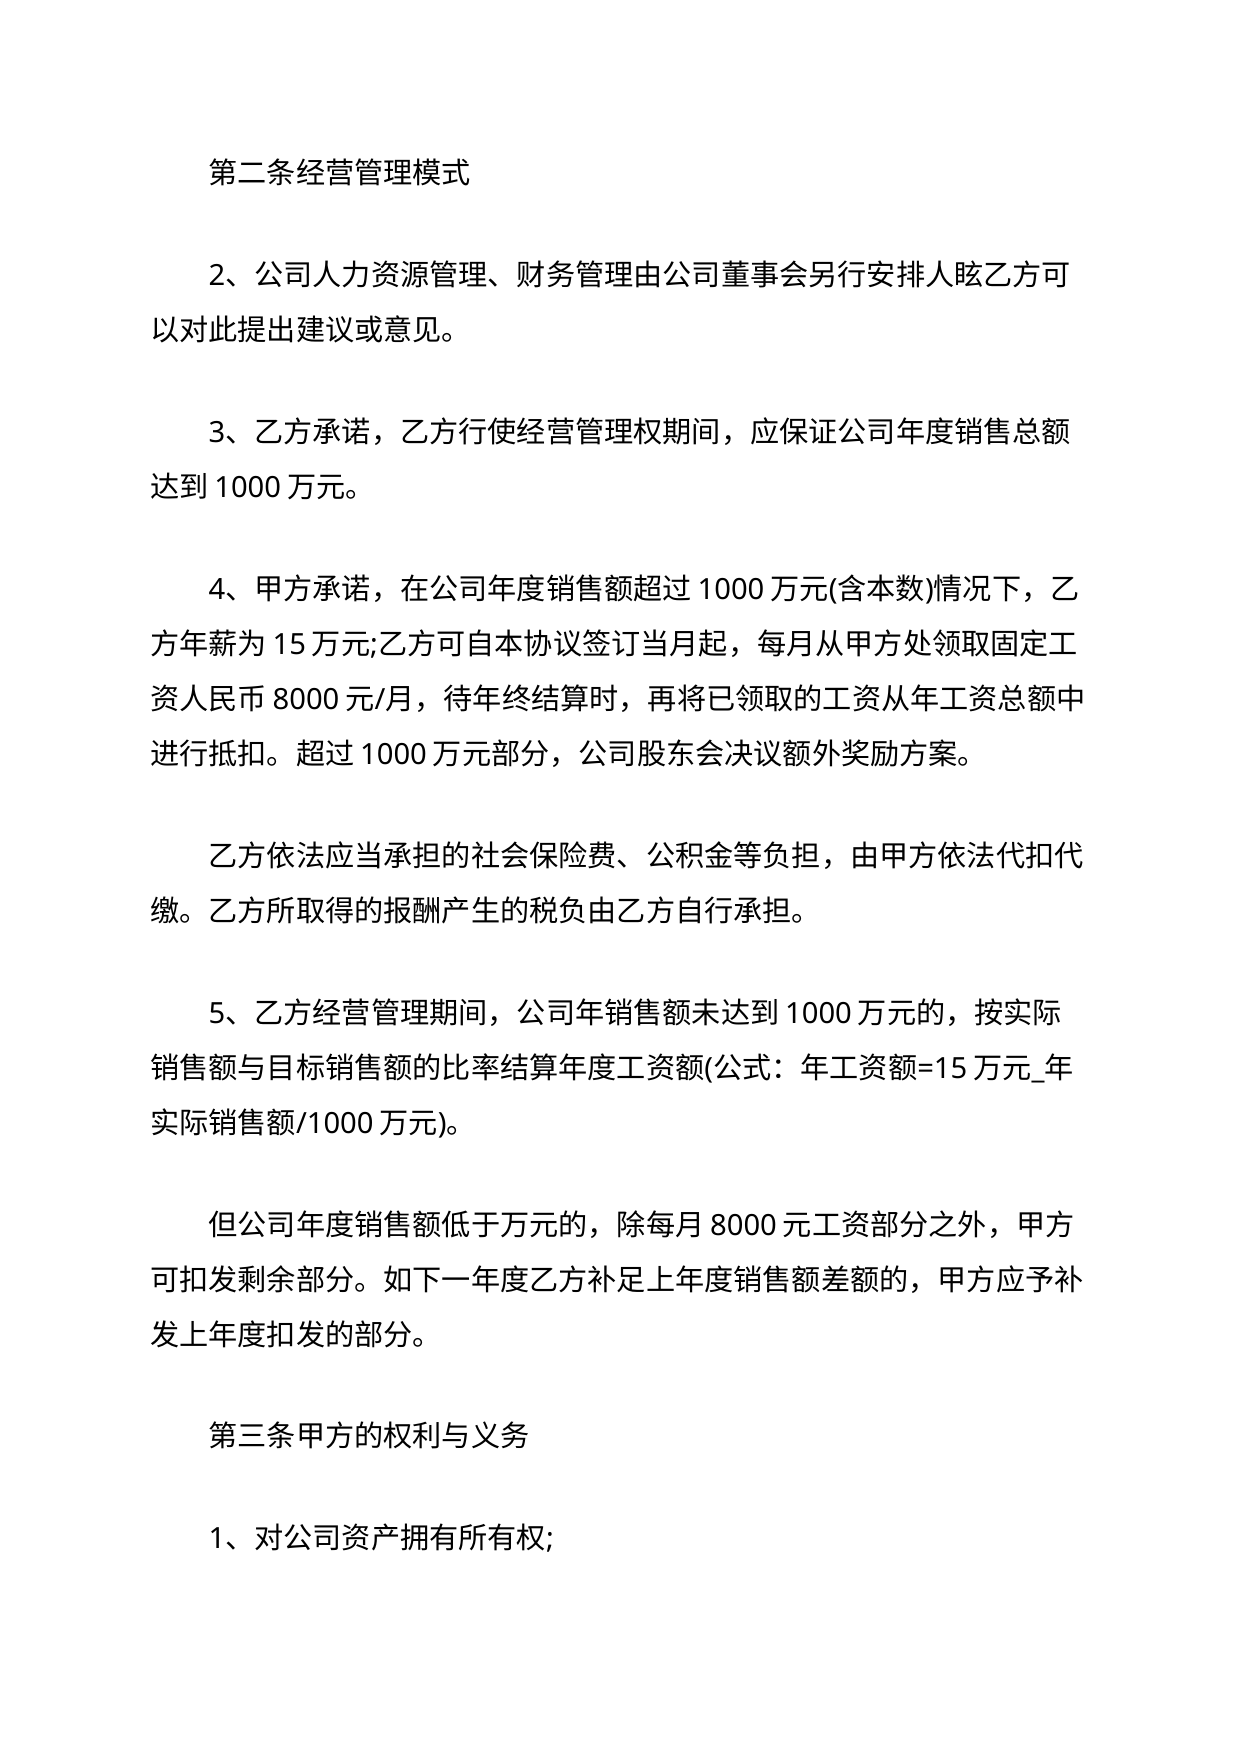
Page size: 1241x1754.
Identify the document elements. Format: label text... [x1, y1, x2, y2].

text 第三条甲方的权利与义务 [150, 1413, 1090, 1455]
text 5、乙方经营管理期间，公司年销售额未达到1000万元的，按实际销售额与目标销售额的比率结算年度工资额(公式：年工资额=15万元_年实际销售额/1000万元)。 [150, 989, 1090, 1142]
text 乙方依法应当承担的社会保险费、公积金等负担，由甲方依法代扣代缴。乙方所取得的报酬产生的税负由乙方自行承担。 [150, 832, 1090, 930]
text 4、甲方承诺，在公司年度销售额超过1000万元(含本数)情况下，乙方年薪为15万元;乙方可自本协议签订当月起，每月从甲方处领取固定工资人民币8000元/月，待年终结算时，再将已领取的工资从年工资总额中进行抵扣。超过1000万元部分，公司股东会决议额外奖励方案。 [150, 566, 1090, 773]
text 第二条经营管理模式 [150, 150, 1090, 192]
text 2、公司人力资源管理、财务管理由公司董事会另行安排人眩乙方可以对此提出建议或意见。 [150, 252, 1090, 349]
text 3、乙方承诺，乙方行使经营管理权期间，应保证公司年度销售总额达到1000万元。 [150, 408, 1090, 506]
text 1、对公司资产拥有所有权; [150, 1514, 1090, 1557]
text 但公司年度销售额低于万元的，除每月8000元工资部分之外，甲方可扣发剩余部分。如下一年度乙方补足上年度销售额差额的，甲方应予补发上年度扣发的部分。 [150, 1201, 1090, 1353]
